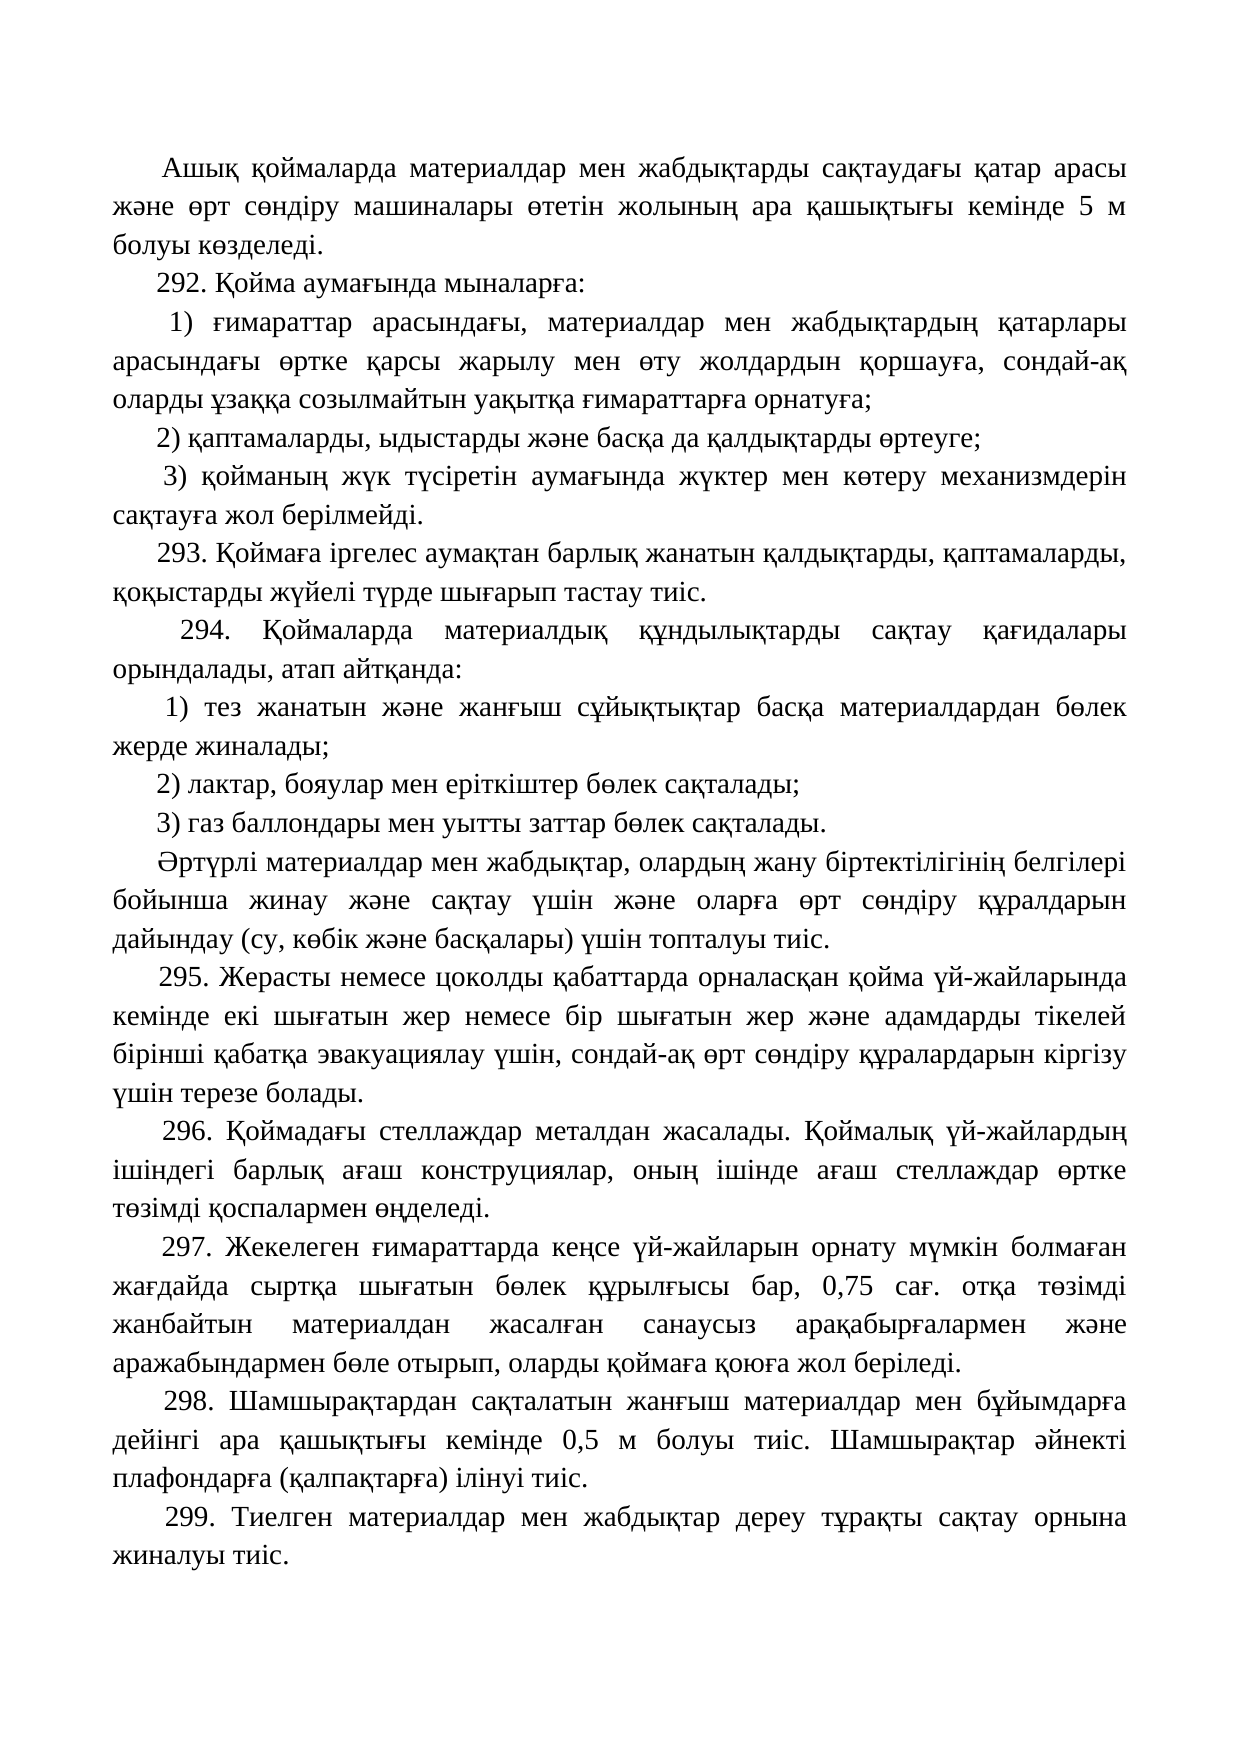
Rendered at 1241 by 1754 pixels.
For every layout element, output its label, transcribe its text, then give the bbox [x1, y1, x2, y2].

text 297. Жекелеген ғимараттарда кеңсе үй-жайларын орнату мүмкін болмаған жағдайда сыртқа шығатын бөлек құрылғысы бар, 0,75 сағ. отқа төзімді жанбайтын материалдан жасалған санаусыз арақабырғалармен және аражабындармен бөле отырып, оларды қоймаға қоюға жол беріледі. [112, 1229, 1128, 1378]
text 292. Қойма аумағында мыналарға: [112, 266, 1128, 299]
text 293. Қоймаға іргелес аумақтан барлық жанатын қалдықтарды, қаптамаларды, қоқыстарды жүйелі түрде шығарып тастау тиіс. [112, 535, 1128, 607]
text 296. Қоймадағы стеллаждар металдан жасалады. Қоймалық үй-жайлардың ішіндегі барлық ағаш конструциялар, оның ішінде ағаш стеллаждар өртке төзімді қоспалармен өңделеді. [112, 1113, 1128, 1224]
text 1) тез жанатын және жанғыш сұйықтықтар басқа материалдардан бөлек жерде жиналады; [112, 689, 1128, 762]
text 298. Шамшырақтардан сақталатын жанғыш материалдар мен бұйымдарға дейінгі ара қашықтығы кемінде 0,5 м болуы тиіс. Шамшырақтар әйнекті плафондарға (қалпақтарға) ілінуі тиіс. [112, 1383, 1128, 1494]
text 299. Тиелген материалдар мен жабдықтар дереу тұрақты сақтау орнына жиналуы тиіс. [112, 1499, 1128, 1571]
text 2) лактар, бояулар мен еріткіштер бөлек сақталады; [112, 767, 1128, 800]
text 294. Қоймаларда материалдық құндылықтарды сақтау қағидалары орындалады, атап айтқанда: [112, 612, 1128, 684]
text 2) қаптамаларды, ыдыстарды және басқа да қалдықтарды өртеуге; [112, 420, 1128, 453]
text Әртүрлі материалдар мен жабдықтар, олардың жану біртектілігінің белгілері бойынша жинау және сақтау үшін және оларға өрт сөндіру құралдарын дайындау (су, көбік және басқалары) үшін топталуы тиіс. [112, 844, 1128, 954]
text 295. Жерасты немесе цоколды қабаттарда орналасқан қойма үй-жайларында кемінде екі шығатын жер немесе бір шығатын жер және адамдарды тікелей бірінші қабатқа эвакуациялау үшін, сондай-ақ өрт сөндіру құралардарын кіргізу үшін терезе болады. [112, 959, 1128, 1108]
text 3) қойманың жүк түсіретін аумағында жүктер мен көтеру механизмдерін сақтауға жол берілмейді. [112, 458, 1128, 530]
text 3) газ баллондары мен уытты заттар бөлек сақталады. [112, 805, 1128, 839]
